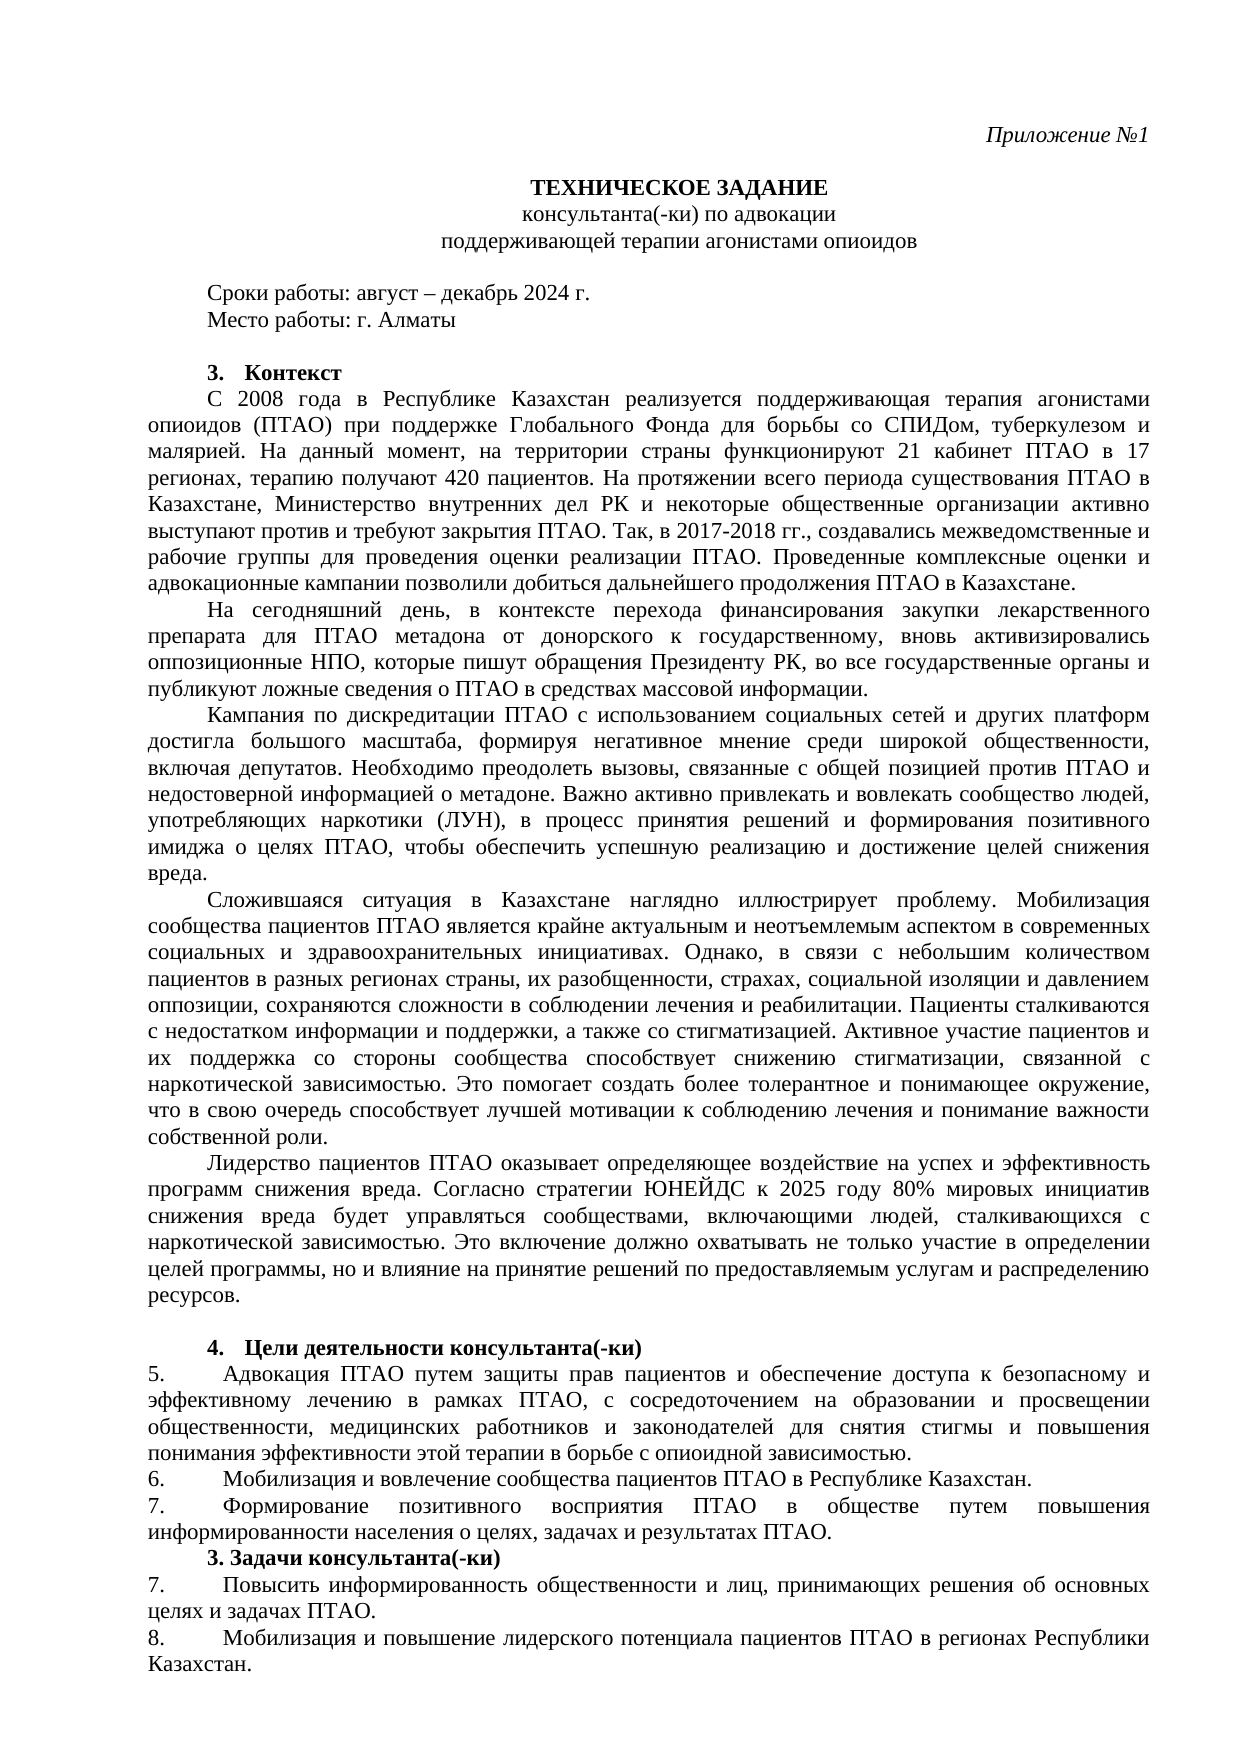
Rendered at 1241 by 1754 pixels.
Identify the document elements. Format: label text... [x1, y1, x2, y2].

text ТЕХНИЧЕСКОЕ ЗАДАНИЕ [148, 174, 1152, 200]
text Лидерство пациентов ПТАО оказывает определяющее воздействие на успех и эффективность программ снижения вреда. Согласно стратегии ЮНЕЙДС к 2025 году 80% мировых инициатив снижения вреда будет управляться сообществами, включающими людей, сталкивающихся с наркотической зависимостью. Это включение должно охватывать не только участие в определении целей программы, но и влияние на принятие решений по предоставляемым услугам и распределению ресурсов. [148, 1149, 1152, 1307]
list Контекст [207, 358, 1152, 385]
list Формирование позитивного восприятия ПТАО в обществе путем повышения информированности населения о целях, задачах и результатах ПТАО. [148, 1492, 1152, 1544]
text Кампания по дискредитации ПТАО с использованием социальных сетей и других платформ достигла большого масштаба, формируя негативное мнение среди широкой общественности, включая депутатов. Необходимо преодолеть вызовы, связанные с общей позицией против ПТАО и недостоверной информацией о метадоне. Важно активно привлекать и вовлекать сообщество людей, употребляющих наркотики (ЛУН), в процесс принятия решений и формирования позитивного имиджа о целях ПТАО, чтобы обеспечить успешную реализацию и достижение целей снижения вреда. [148, 701, 1152, 886]
list Мобилизация и повышение лидерского потенциала пациентов ПТАО в регионах Республики Казахстан. [148, 1623, 1152, 1676]
text Место работы: г. Алматы [148, 306, 1152, 332]
list Мобилизация и вовлечение сообщества пациентов ПТАО в Республике Казахстан. [148, 1465, 1152, 1492]
text Приложение №1 [148, 121, 1152, 148]
text Сложившаяся ситуация в Казахстане наглядно иллюстрирует проблему. Мобилизация сообщества пациентов ПТАО является крайне актуальным и неотъемлемым аспектом в современных социальных и здравоохранительных инициативах. Однако, в связи с небольшим количеством пациентов в разных регионах страны, их разобщенности, страхах, социальной изоляции и давлением оппозиции, сохраняются сложности в соблюдении лечения и реабилитации. Пациенты сталкиваются с недостатком информации и поддержки, а также со стигматизацией. Активное участие пациентов и их поддержка со стороны сообщества способствует снижению стигматизации, связанной с наркотической зависимостью. Это помогает создать более толерантное и понимающее окружение, что в свою очередь способствует лучшей мотивации к соблюдению лечения и понимание важности собственной роли. [148, 886, 1152, 1149]
list Повысить информированность общественности и лиц, принимающих решения об основных целях и задачах ПТАО. [148, 1571, 1152, 1623]
text поддерживающей терапии агонистами опиоидов [148, 227, 1152, 253]
text консультанта(-ки) по адвокации [148, 200, 1152, 227]
text Сроки работы: август – декабрь 2024 г. [148, 279, 1152, 306]
list Адвокация ПТАО путем защиты прав пациентов и обеспечение доступа к безопасному и эффективному лечению в рамках ПТАО, с сосредоточением на образовании и просвещении общественности, медицинских работников и законодателей для снятия стигмы и повышения понимания эффективности этой терапии в борьбе с опиоидной зависимостью. [148, 1360, 1152, 1465]
text 3. Задачи консультанта(-ки) [148, 1544, 1152, 1571]
text На сегодняшний день, в контексте перехода финансирования закупки лекарственного препарата для ПТАО метадона от донорского к государственному, вновь активизировались оппозиционные НПО, которые пишут обращения Президенту РК, во все государственные органы и публикуют ложные сведения о ПТАО в средствах массовой информации. [148, 596, 1152, 701]
text С 2008 года в Республике Казахстан реализуется поддерживающая терапия агонистами опиоидов (ПТАО) при поддержке Глобального Фонда для борьбы со СПИДом, туберкулезом и малярией. На данный момент, на территории страны функционируют 21 кабинет ПТАО в 17 регионах, терапию получают 420 пациентов. На протяжении всего периода существования ПТАО в Казахстане, Министерство внутренних дел РК и некоторые общественные организации активно выступают против и требуют закрытия ПТАО. Так, в 2017-2018 гг., создавались межведомственные и рабочие группы для проведения оценки реализации ПТАО. Проведенные комплексные оценки и адвокационные кампании позволили добиться дальнейшего продолжения ПТАО в Казахстане. [148, 385, 1152, 596]
list Цели деятельности консультанта(-ки) [207, 1334, 1152, 1360]
